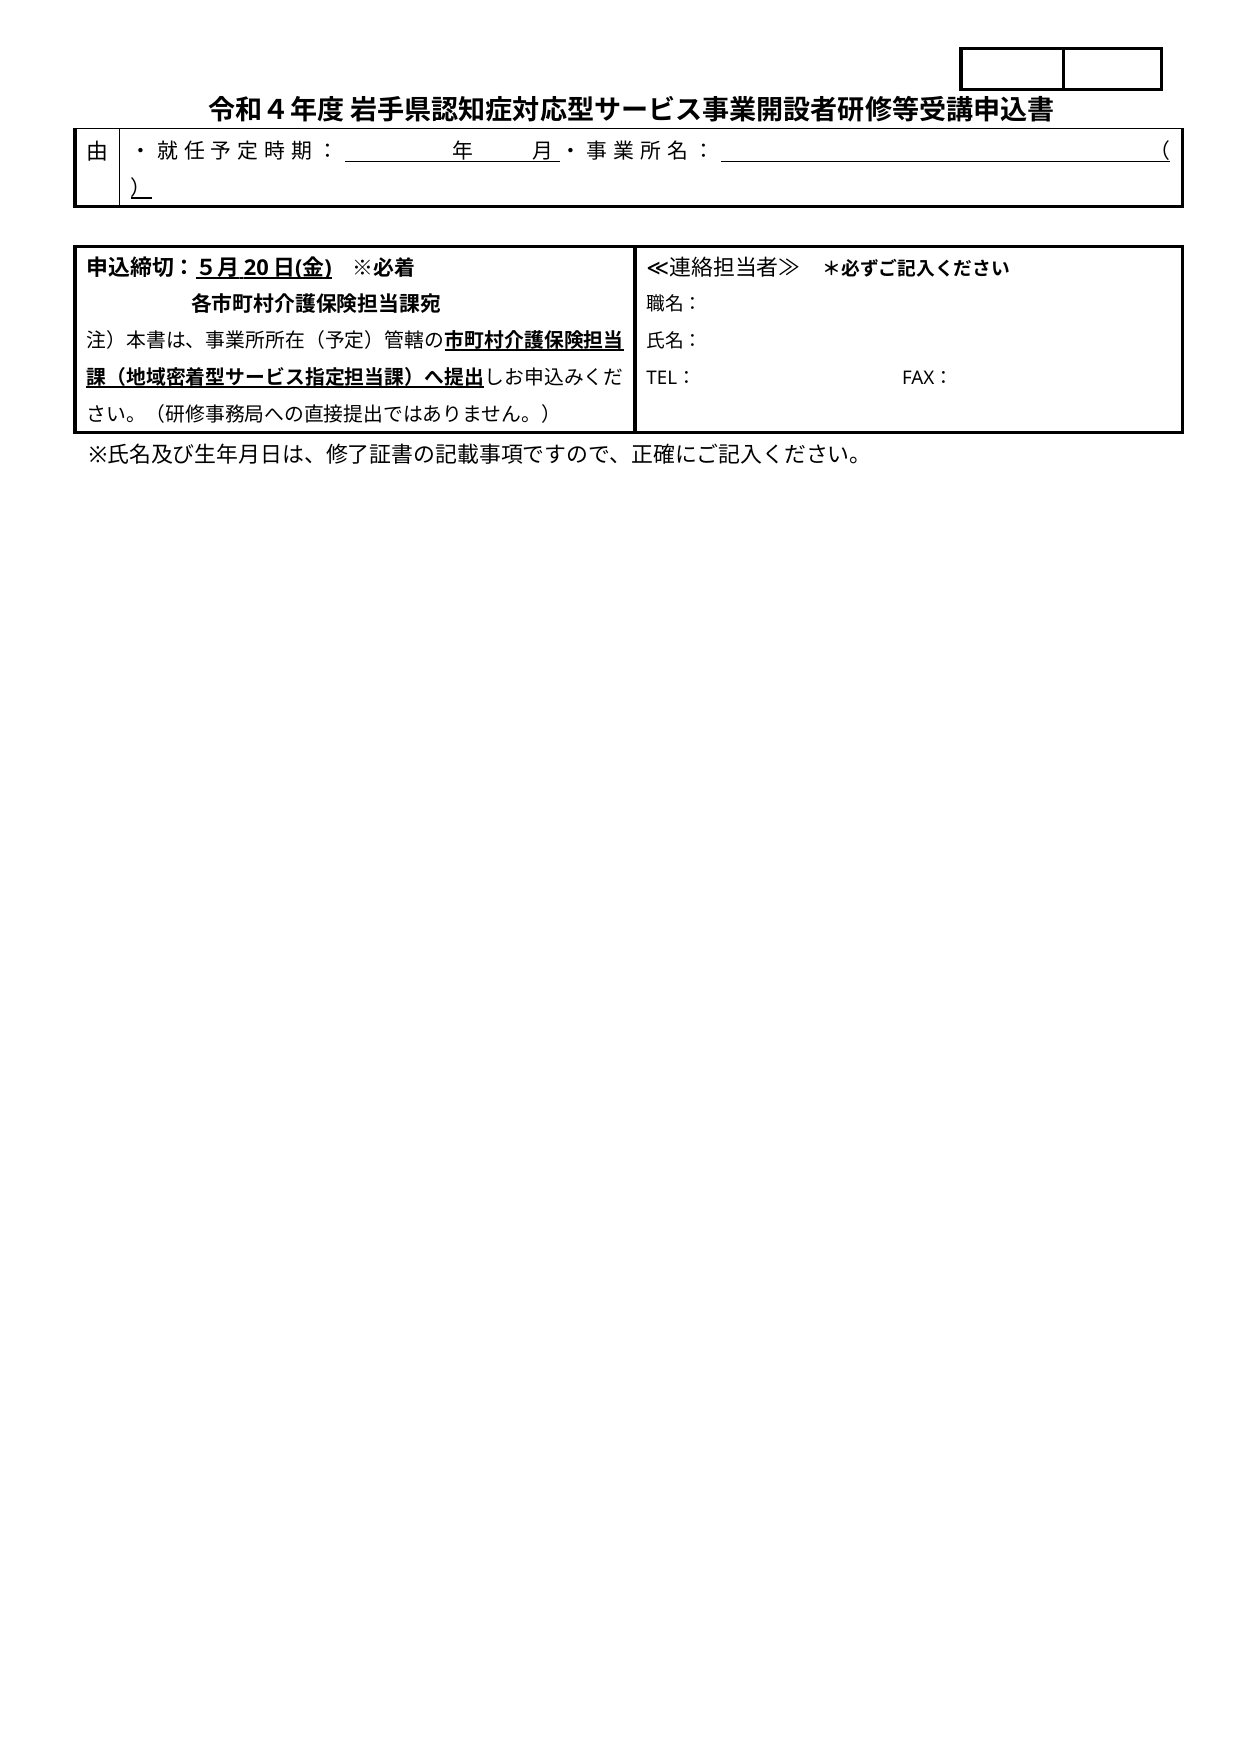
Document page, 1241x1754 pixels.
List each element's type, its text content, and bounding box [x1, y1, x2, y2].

table_header ≪連絡担当者≫ ＊必ずご記入ください 職名： 氏名： TEL： FAX： [637, 248, 1181, 431]
table_header 申込締切：５月20日(金) ※必着 各市町村介護保険担当課宛 注）本書は、事業所所在（予定）管轄の市町村介護保険担当課（地域密着型サービス指定担当課）へ提出しお申込みください。（研修事務局への直接提出ではありません。） [77, 248, 633, 431]
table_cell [120, 129, 1181, 205]
text ※氏名及び生年月日は、修了証書の記載事項ですので、正確にご記入ください。 [89, 434, 1163, 471]
